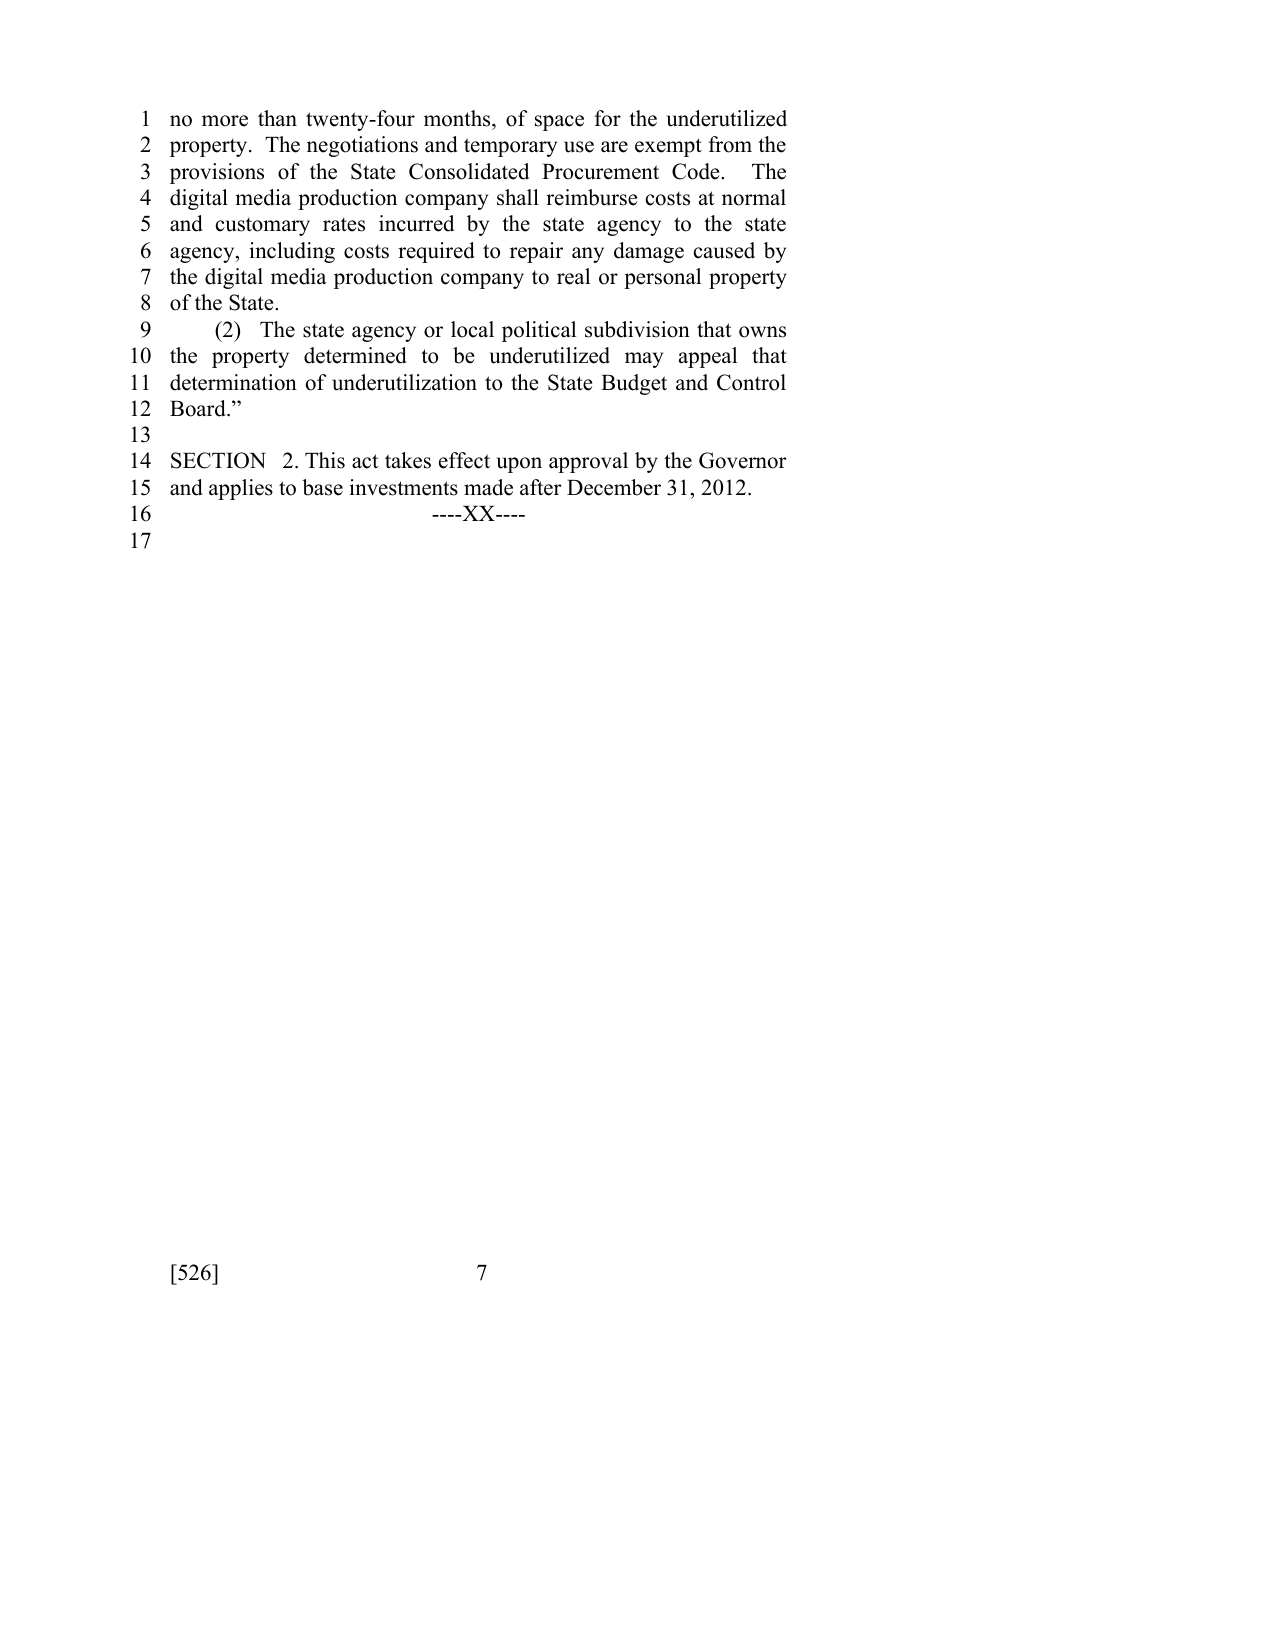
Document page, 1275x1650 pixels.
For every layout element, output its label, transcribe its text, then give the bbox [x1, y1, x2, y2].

text SECTION 2. This act takes effect upon approval by the Governor and applies to base investments made after December 31, 2012. [169, 448, 787, 500]
text ----XX---- [169, 500, 787, 527]
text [169, 105, 787, 316]
text (2) The state agency or local political subdivision that owns the property determined to be underutilized may appeal that determination of underutilization to the State Budget and Control Board.” [169, 316, 787, 421]
